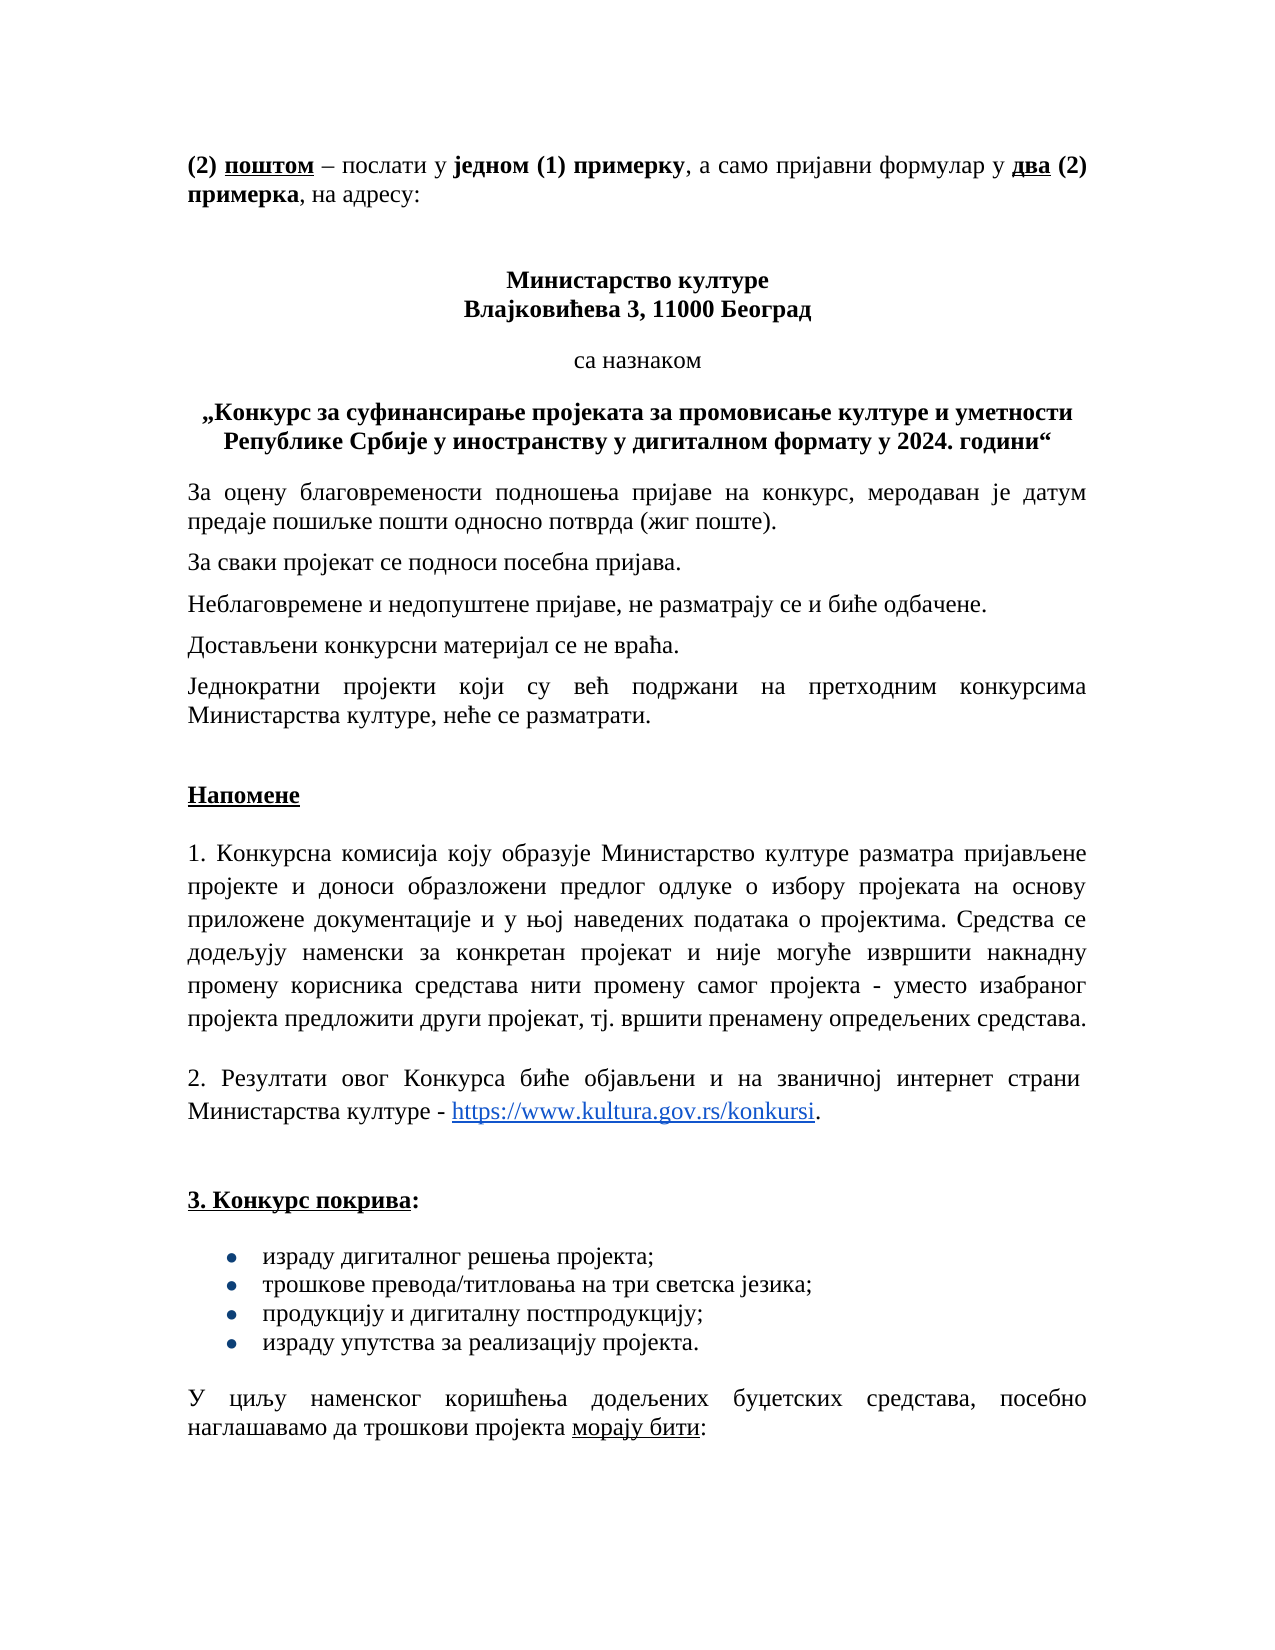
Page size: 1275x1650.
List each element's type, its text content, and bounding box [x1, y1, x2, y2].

text Напомене [187, 780, 1087, 809]
text Влајковићева 3, 11000 Београд [187, 294, 1087, 322]
list израду упутства за реализацију пројекта. [225, 1327, 1087, 1356]
text Достављени конкурсни материjал се не враћа. [187, 630, 1087, 659]
list израду дигиталног решења пројекта; [225, 1241, 1087, 1269]
text За сваки пројекат се подноси посебна пријава. [187, 547, 1087, 576]
text 3. Конкурс покрива: [187, 1185, 1087, 1214]
text За оцену благовремености подношења пријаве на конкурс, меродаван је датум предаје пошиљке пошти односно потврда (жиг поште). [187, 477, 1087, 535]
text са назнаком [187, 345, 1087, 374]
text „Конкурс за суфинансирање пројеката за промовисање културе и уметности Републике Србије у иностранству у дигиталном формату у 2024. години“ [187, 397, 1087, 454]
list трошкове превода/титловања на три светска језика; [225, 1269, 1087, 1298]
list продукцију и дигиталну постпродукцију; [225, 1298, 1087, 1327]
text Једнократни пројекти који су већ подржани на претходним конкурсима Министарства културе, неће се разматрати. [187, 671, 1087, 729]
text 1. Конкурсна комисија коју образује Министарство културе разматра пријављене пројекте и доноси образложени предлог одлуке о избору пројеката на основу приложене документације и у њој наведених података о пројектима. Средства се додељују наменски за конкретан пројекат и није могуће извршити накнадну промену корисника средстава нити промену самог пројекта - уместо изабраног пројекта предложити други пројекат, тј. вршити пренамену опредељених средстава. [187, 838, 1087, 1032]
text (2) поштом – послати у једном (1) примерку, а само пријавни формулар у два (2) примеркa, на адресу: [187, 150, 1087, 207]
text Министарство културе [187, 265, 1087, 294]
text У циљу наменског коришћења додељених буџетских средстава, посебно наглашавамо да трошкови пројекта морају бити: [187, 1383, 1087, 1440]
text Неблаговремене и недопуштене пријаве, не разматрају се и биће одбачене. [187, 589, 1087, 617]
text 2. Резултати овог Конкурса биће обjављени и на званичној интернет страни Министарства културе - https://www.kultura.gov.rs/konkursi. [187, 1063, 1087, 1125]
